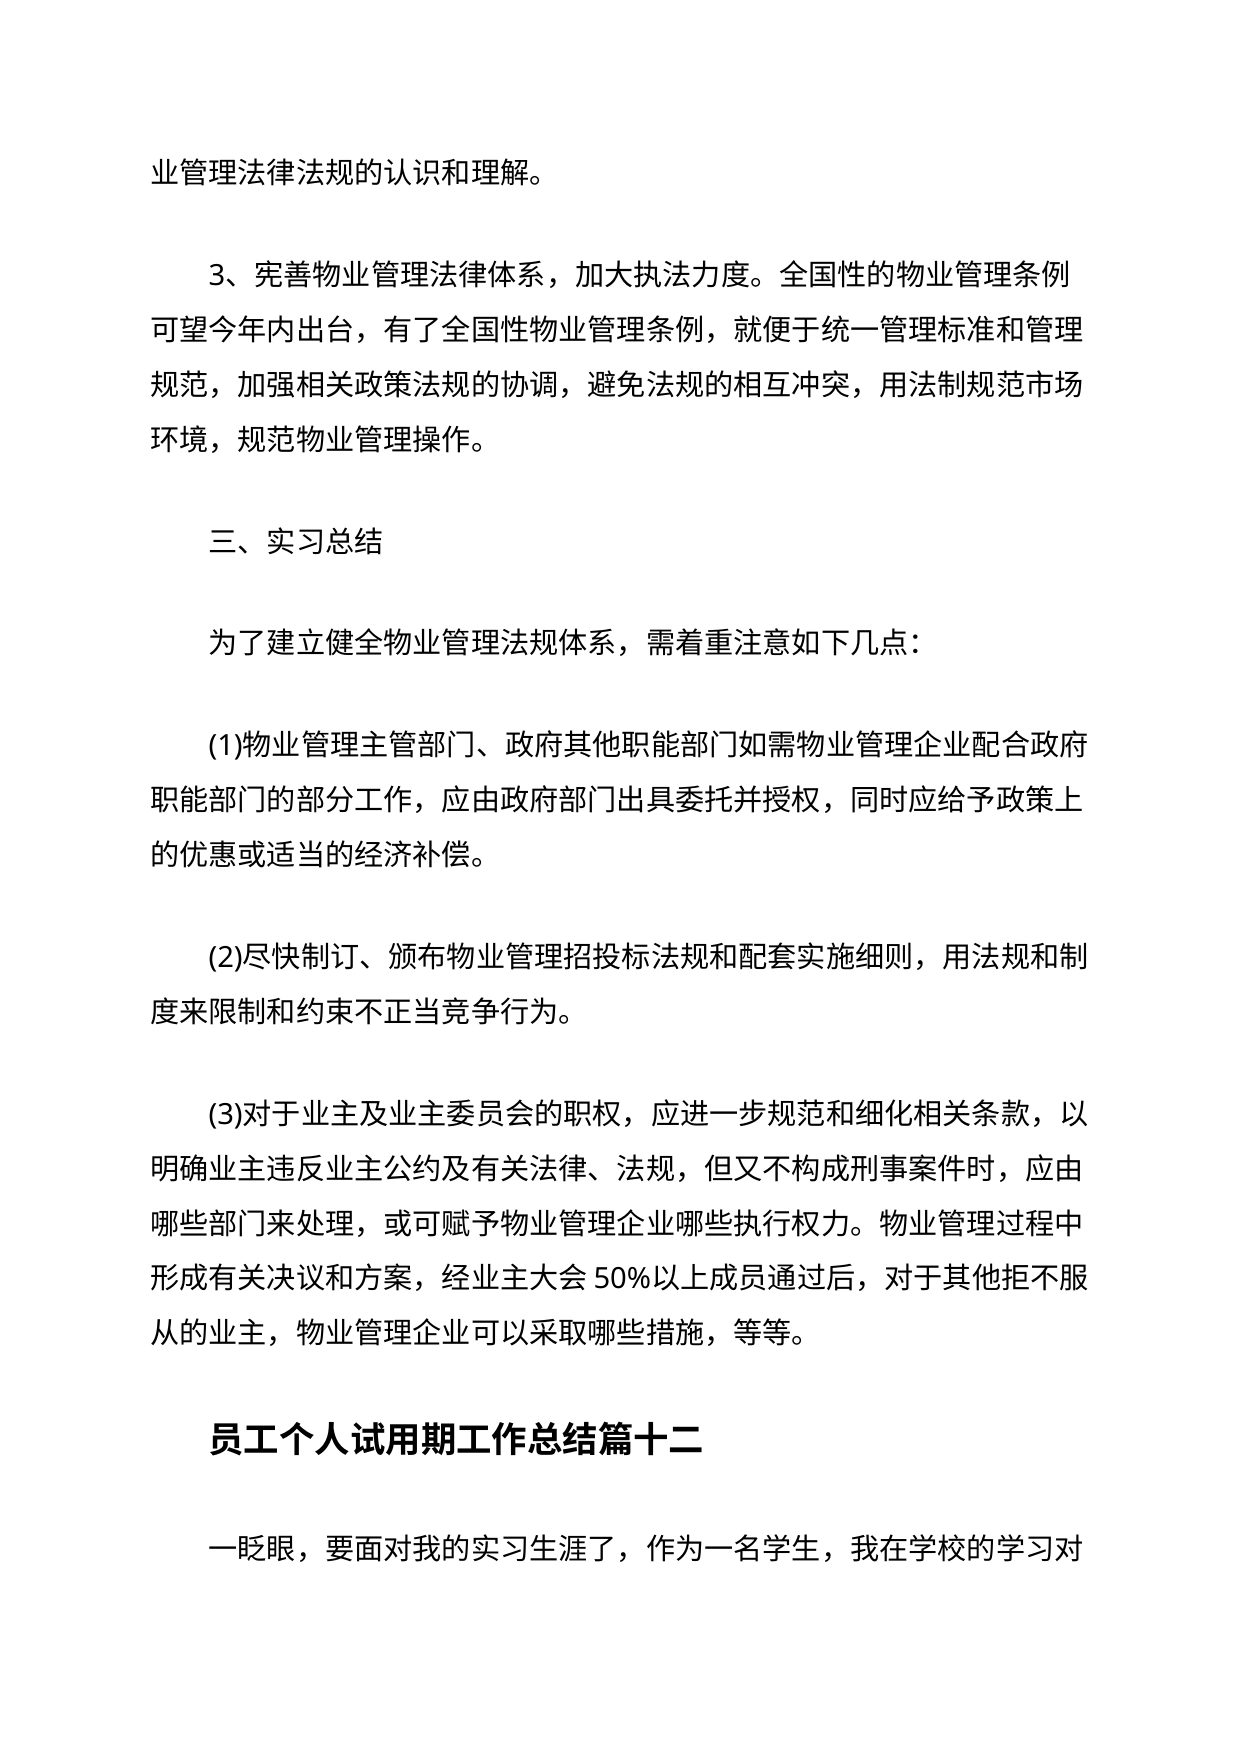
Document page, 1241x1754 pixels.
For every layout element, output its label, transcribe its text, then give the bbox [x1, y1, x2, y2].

text (1)物业管理主管部门、政府其他职能部门如需物业管理企业配合政府职能部门的部分工作，应由政府部门出具委托并授权，同时应给予政策上的优惠或适当的经济补偿。 [150, 722, 1090, 874]
text (2)尽快制订、颁布物业管理招投标法规和配套实施细则，用法规和制度来限制和约束不正当竞争行为。 [150, 933, 1090, 1031]
text (3)对于业主及业主委员会的职权，应进一步规范和细化相关条款，以明确业主违反业主公约及有关法律、法规，但又不构成刑事案件时，应由哪些部门来处理，或可赋予物业管理企业哪些执行权力。物业管理过程中形成有关决议和方案，经业主大会50%以上成员通过后，对于其他拒不服从的业主，物业管理企业可以采取哪些措施，等等。 [150, 1090, 1090, 1352]
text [150, 150, 1090, 192]
text 为了建立健全物业管理法规体系，需着重注意如下几点： [150, 620, 1090, 662]
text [150, 1525, 1090, 1568]
text 三、实习总结 [150, 518, 1090, 561]
text 3、宪善物业管理法律体系，加大执法力度。全国性的物业管理条例可望今年内出台，有了全国性物业管理条例，就便于统一管理标准和管理规范，加强相关政策法规的协调，避免法规的相互冲突，用法制规范市场环境，规范物业管理操作。 [150, 252, 1090, 459]
text 员工个人试用期工作总结篇十二 [150, 1412, 1090, 1463]
